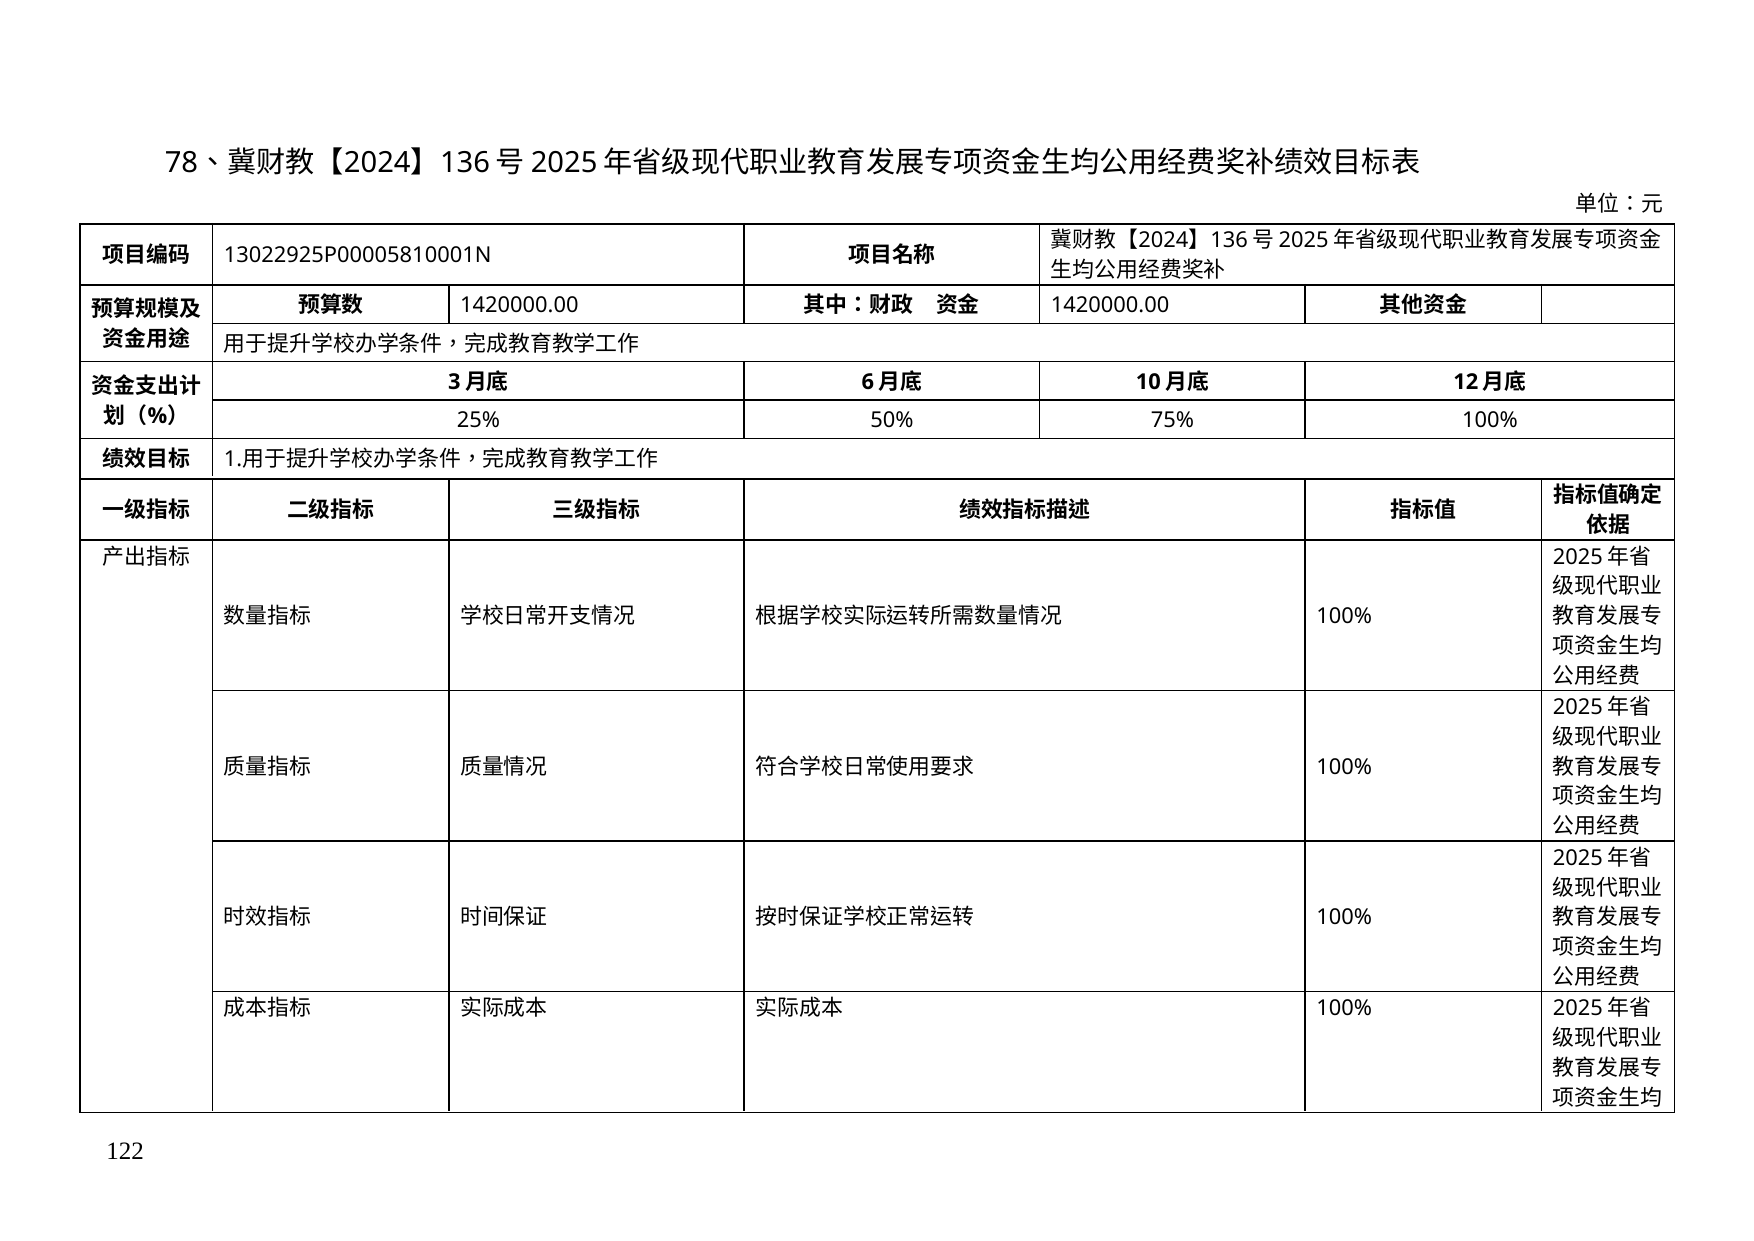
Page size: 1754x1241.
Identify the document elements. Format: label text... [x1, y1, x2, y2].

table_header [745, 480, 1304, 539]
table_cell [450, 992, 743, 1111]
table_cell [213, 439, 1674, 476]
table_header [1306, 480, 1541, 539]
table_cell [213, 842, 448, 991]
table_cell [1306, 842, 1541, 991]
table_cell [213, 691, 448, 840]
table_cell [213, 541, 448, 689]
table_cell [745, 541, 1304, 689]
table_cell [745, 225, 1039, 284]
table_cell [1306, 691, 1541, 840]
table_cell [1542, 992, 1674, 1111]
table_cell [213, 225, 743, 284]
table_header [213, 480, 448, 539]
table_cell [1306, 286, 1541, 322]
text 78、冀财教【2024】136号2025年省级现代职业教育发展专项资金生均公用经费奖补绩效目标表 [106, 142, 1648, 181]
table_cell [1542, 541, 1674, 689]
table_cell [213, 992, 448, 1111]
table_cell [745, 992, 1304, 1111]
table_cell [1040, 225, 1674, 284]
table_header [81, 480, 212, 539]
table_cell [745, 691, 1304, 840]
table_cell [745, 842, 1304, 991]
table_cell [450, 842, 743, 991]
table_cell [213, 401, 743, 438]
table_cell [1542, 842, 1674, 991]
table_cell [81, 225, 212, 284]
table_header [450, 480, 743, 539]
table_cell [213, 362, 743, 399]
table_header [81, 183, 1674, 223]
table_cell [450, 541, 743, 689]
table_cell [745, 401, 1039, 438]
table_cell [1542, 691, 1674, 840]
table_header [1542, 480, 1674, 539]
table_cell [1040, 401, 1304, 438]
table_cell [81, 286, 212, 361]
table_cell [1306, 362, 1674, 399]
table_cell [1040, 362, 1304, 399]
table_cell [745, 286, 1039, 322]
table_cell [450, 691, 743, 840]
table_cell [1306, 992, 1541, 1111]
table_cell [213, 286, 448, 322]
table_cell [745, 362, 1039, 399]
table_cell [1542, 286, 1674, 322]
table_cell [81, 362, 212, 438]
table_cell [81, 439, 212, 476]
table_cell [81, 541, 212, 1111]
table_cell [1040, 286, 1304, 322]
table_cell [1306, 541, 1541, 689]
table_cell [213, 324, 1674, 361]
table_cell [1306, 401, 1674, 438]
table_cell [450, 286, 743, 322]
